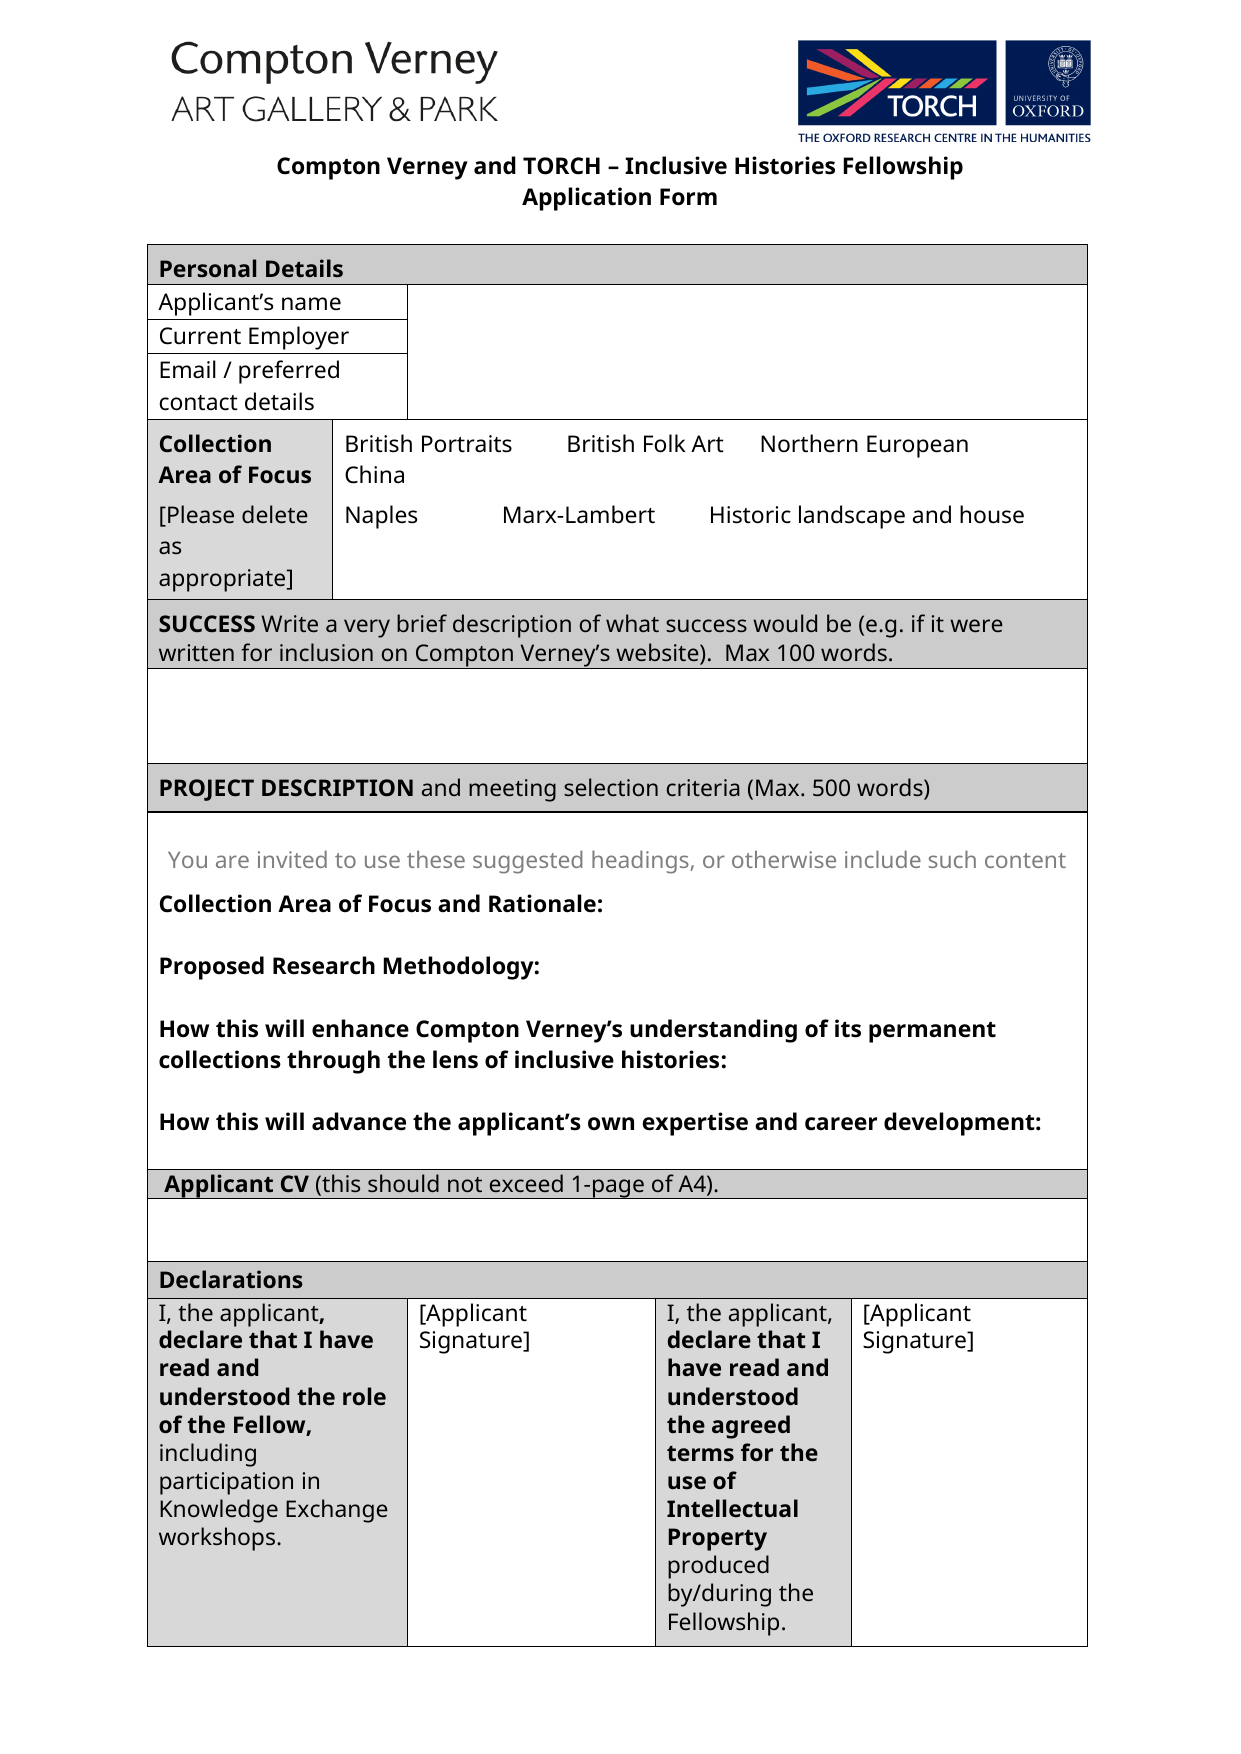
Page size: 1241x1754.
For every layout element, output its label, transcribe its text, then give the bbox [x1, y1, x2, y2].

table_cell Current Employer [148, 320, 407, 353]
table_cell [408, 285, 1087, 419]
table_cell [148, 1199, 1087, 1261]
table_cell Email / preferred contact details [148, 354, 407, 419]
table_cell [Applicant Signature] [408, 1299, 655, 1646]
table_cell Declarations [148, 1262, 1087, 1298]
text Application Form [150, 181, 1090, 212]
table_cell You are invited to use these suggested headings, or otherwise include such content Collection Area of Focus and Rationale: Proposed Research Methodology: How this will enhance Compton Verney’s understanding of its permanent collections through the lens of inclusive histories: How this will advance the applicant’s own expertise and career development: [148, 813, 1087, 1169]
table_cell SUCCESS Write a very brief description of what success would be (e.g. if it were written for inclusion on Compton Verney’s website). Max 100 words. [148, 600, 1087, 668]
table_cell Applicant CV (this should not exceed 1-page of A4). [148, 1170, 1087, 1198]
picture [795, 37, 1092, 142]
table_cell PROJECT DESCRIPTION and meeting selection criteria (Max. 500 words) [148, 764, 1087, 811]
text Compton Verney and TORCH – Inclusive Histories Fellowship [150, 150, 1090, 181]
table_cell Applicant’s name [148, 285, 407, 319]
picture [158, 37, 508, 125]
table_header Personal Details [148, 245, 1087, 284]
table_cell Collection Area of Focus [Please delete as appropriate] [148, 420, 332, 599]
table_cell I, the applicant, declare that I have read and understood the role of the Fellow, including participation in Knowledge Exchange workshops. [148, 1299, 407, 1646]
table_cell [Applicant Signature] [852, 1299, 1087, 1646]
table_cell British Portraits British Folk Art Northern European China Naples Marx-Lambert Historic landscape and house [333, 420, 1087, 599]
table_cell I, the applicant, declare that I have read and understood the agreed terms for the use of Intellectual Property produced by/during the Fellowship. [656, 1299, 851, 1646]
table_cell [148, 669, 1087, 762]
